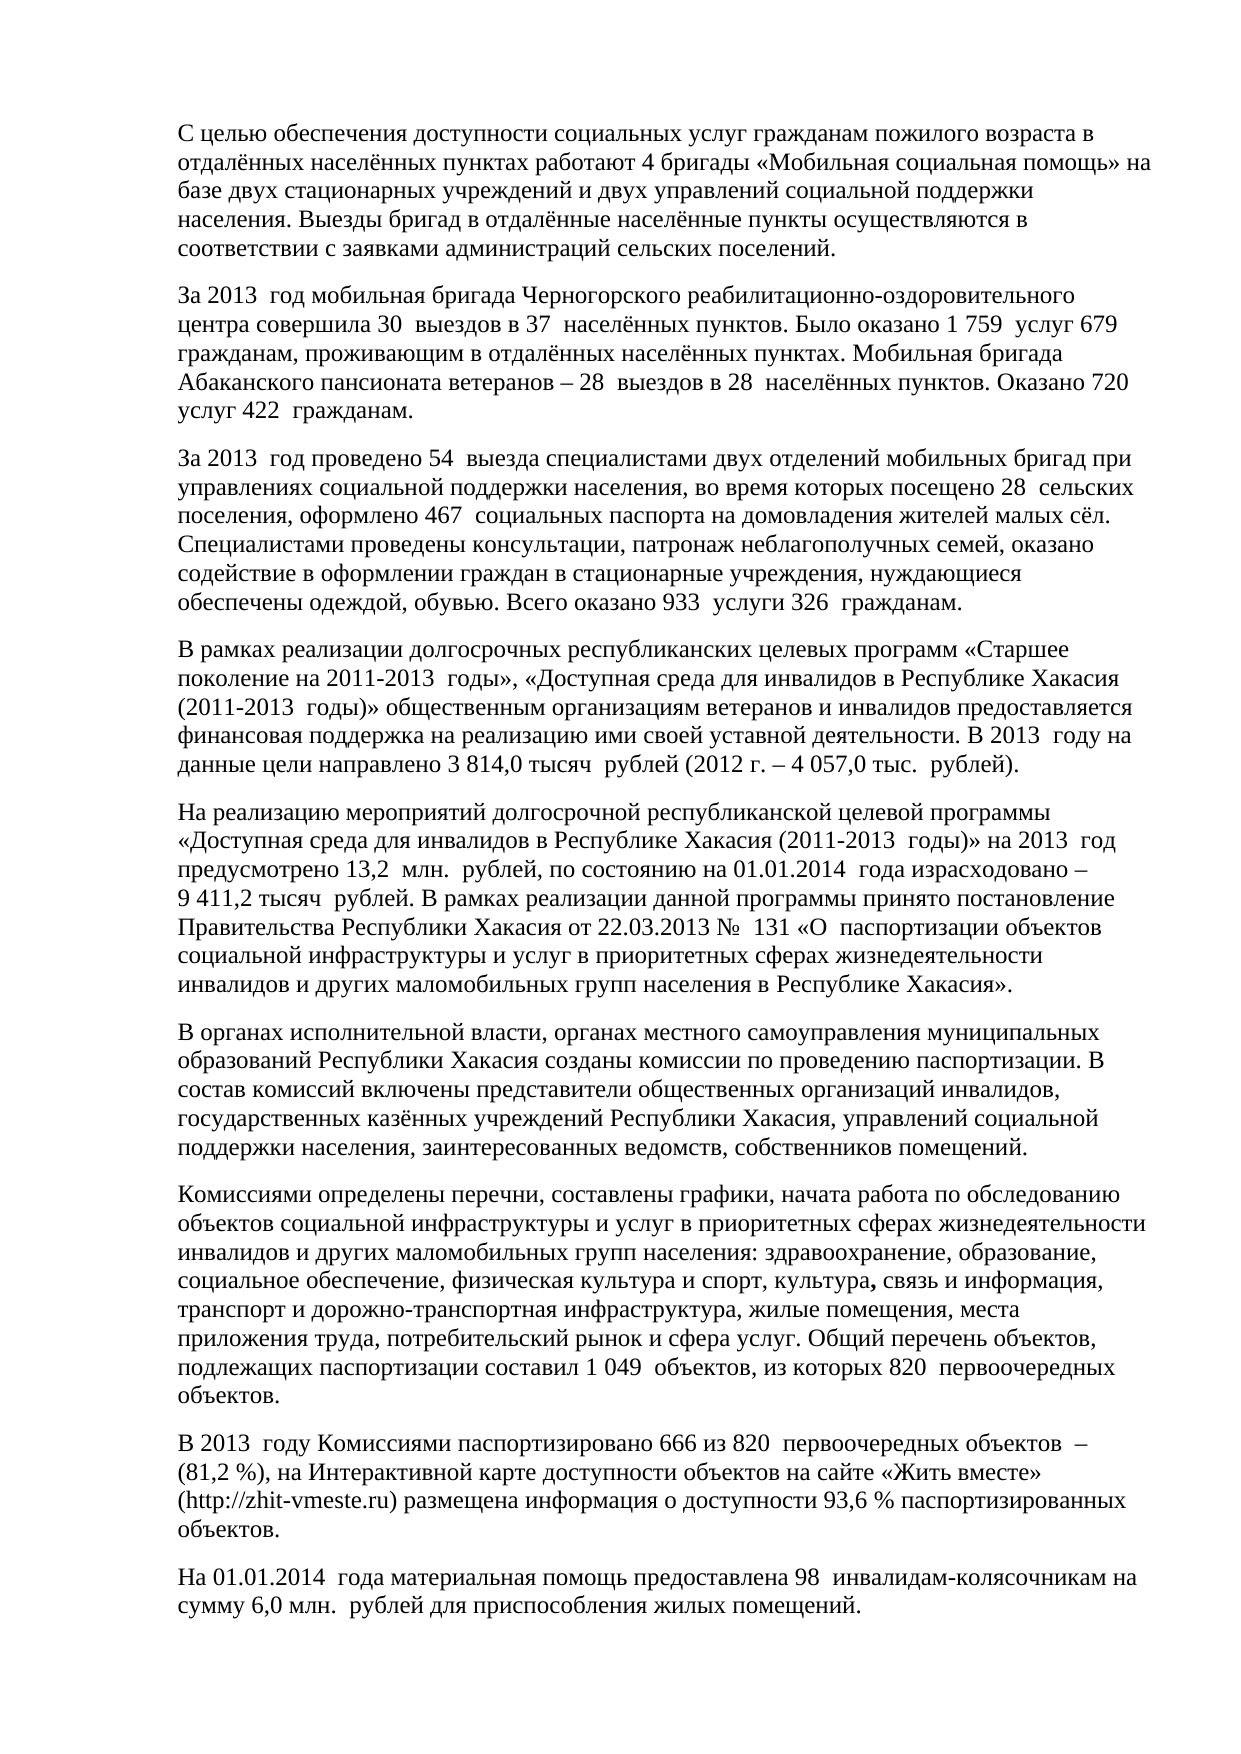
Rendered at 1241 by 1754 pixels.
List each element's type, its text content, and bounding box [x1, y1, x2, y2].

text В 2013 году Комиссиями паспортизировано 666 из 820 первоочередных объектов – (81,2 %), на Интерактивной карте доступности объектов на сайте «Жить вместе» (http://zhit-vmeste.ru) размещена информация о доступности 93,6 % паспортизированных объектов. [177, 1428, 1152, 1543]
text На 01.01.2014 года материальная помощь предоставлена 98 инвалидам-колясочникам на сумму 6,0 млн. рублей для приспособления жилых помещений. [177, 1562, 1152, 1619]
text С целью обеспечения доступности социальных услуг гражданам пожилого возраста в отдалённых населённых пунктах работают 4 бригады «Мобильная социальная помощь» на базе двух стационарных учреждений и двух управлений социальной поддержки населения. Выезды бригад в отдалённые населённые пункты осуществляются в соответствии с заявками администраций сельских поселений. [177, 118, 1152, 262]
text На реализацию мероприятий долгосрочной республиканской целевой программы «Доступная среда для инвалидов в Республике Хакасия (2011-2013 годы)» на 2013 год предусмотрено 13,2 млн. рублей, по состоянию на 01.01.2014 года израсходовано – 9 411,2 тысяч рублей. В рамках реализации данной программы принято постановление Правительства Республики Хакасия от 22.03.2013 № 131 «О паспортизации объектов социальной инфраструктуры и услуг в приоритетных сферах жизнедеятельности инвалидов и других маломобильных групп населения в Республике Хакасия». [177, 797, 1152, 998]
text В органах исполнительной власти, органах местного самоуправления муниципальных образований Республики Хакасия созданы комиссии по проведению паспортизации. В состав комиссий включены представители общественных организаций инвалидов, государственных казённых учреждений Республики Хакасия, управлений социальной поддержки населения, заинтересованных ведомств, собственников помещений. [177, 1017, 1152, 1161]
text За 2013 год мобильная бригада Черногорского реабилитационно-оздоровительного центра совершила 30 выездов в 37 населённых пунктов. Было оказано 1 759 услуг 679 гражданам, проживающим в отдалённых населённых пунктах. Мобильная бригада Абаканского пансионата ветеранов – 28 выездов в 28 населённых пунктов. Оказано 720 услуг 422 гражданам. [177, 281, 1152, 424]
text Комиссиями определены перечни, составлены графики, начата работа по обследованию объектов социальной инфраструктуры и услуг в приоритетных сферах жизнедеятельности инвалидов и других маломобильных групп населения: здравоохранение, образование, социальное обеспечение, физическая культура и спорт, культура, связь и информация, транспорт и дорожно-транспортная инфраструктура, жилые помещения, места приложения труда, потребительский рынок и сфера услуг. Общий перечень объектов, подлежащих паспортизации составил 1 049 объектов, из которых 820 первоочередных объектов. [177, 1179, 1152, 1409]
text В рамках реализации долгосрочных республиканских целевых программ «Старшее поколение на 2011-2013 годы», «Доступная среда для инвалидов в Республике Хакасия (2011-2013 годы)» общественным организациям ветеранов и инвалидов предоставляется финансовая поддержка на реализацию ими своей уставной деятельности. В 2013 году на данные цели направлено 3 814,0 тысяч рублей (2012 г. – 4 057,0 тыс. рублей). [177, 634, 1152, 778]
text За 2013 год проведено 54 выезда специалистами двух отделений мобильных бригад при управлениях социальной поддержки населения, во время которых посещено 28 сельских поселения, оформлено 467 социальных паспорта на домовладения жителей малых сёл. Специалистами проведены консультации, патронаж неблагополучных семей, оказано содействие в оформлении граждан в стационарные учреждения, нуждающиеся обеспечены одеждой, обувью. Всего оказано 933 услуги 326 гражданам. [177, 443, 1152, 616]
